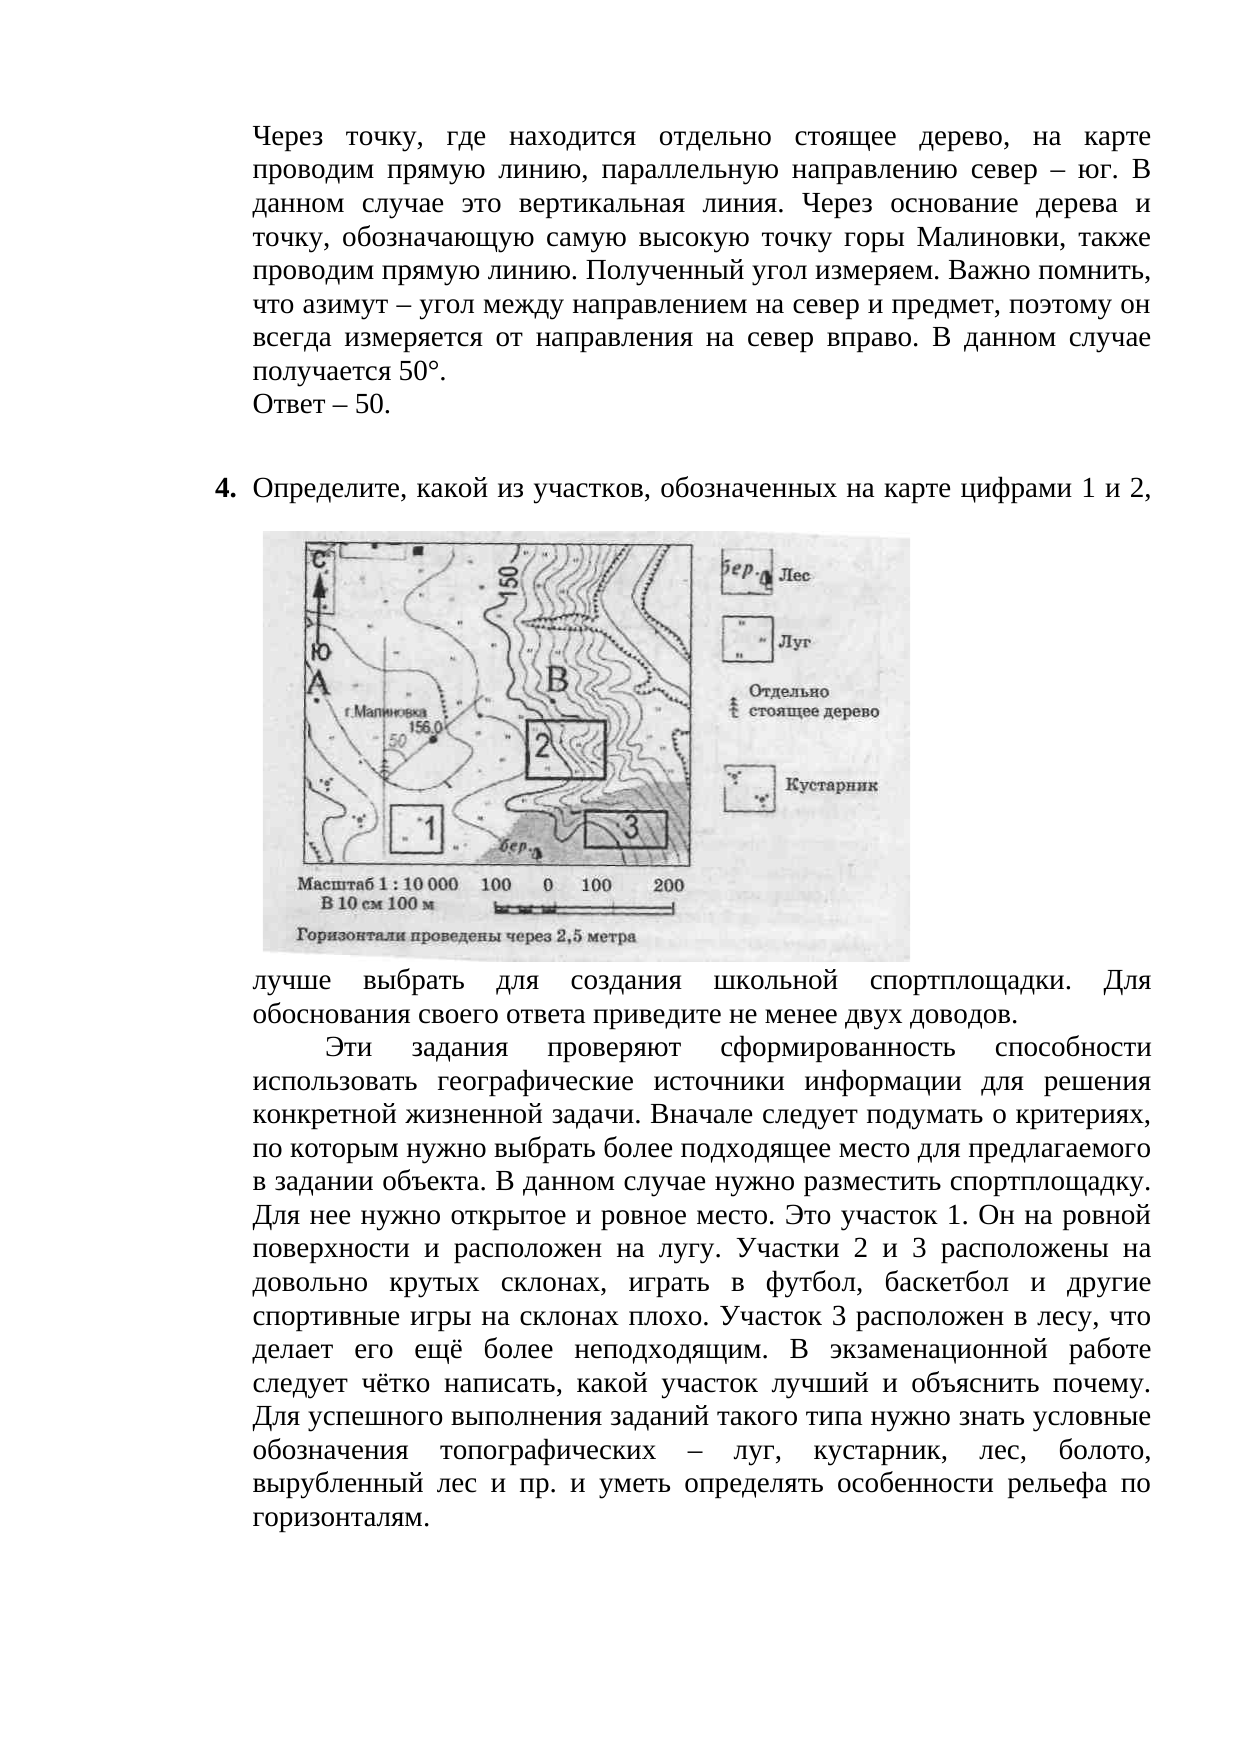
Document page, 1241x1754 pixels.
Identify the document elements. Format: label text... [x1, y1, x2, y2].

text Через точку, где находится отдельно стоящее дерево, на карте проводим прямую линию, параллельную направлению север – юг. В данном случае это вертикальная линия. Через основание дерева и точку, обозначающую самую высокую точку горы Малиновки, также проводим прямую линию. Полученный угол измеряем. Важно помнить, что азимут – угол между направлением на север и предмет, поэтому он всегда измеряется от направления на север вправо. В данном случае получается 50°. [252, 118, 1152, 386]
text Ответ – 50. [252, 386, 1152, 420]
text Эти задания проверяют сформированность способности использовать географические источники информации для решения конкретной жизненной задачи. Вначале следует подумать о критериях, по которым нужно выбрать более подходящее место для предлагаемого в задании объекта. В данном случае нужно разместить спортплощадку. Для нее нужно открытое и ровное место. Это участок 1. Он на ровной поверхности и расположен на лугу. Участки 2 и 3 расположены на довольно крутых склонах, играть в футбол, баскетбол и другие спортивные игры на склонах плохо. Участок 3 расположен в лесу, что делает его ещё более неподходящим. В экзаменационной работе следует чётко написать, какой участок лучший и объяснить почему. Для успешного выполнения заданий такого типа нужно знать условные обозначения топографических – луг, кустарник, лес, болото, вырубленный лес и пр. и уметь определять особенности рельефа по горизонталям. [252, 1029, 1152, 1532]
picture [262, 531, 911, 962]
